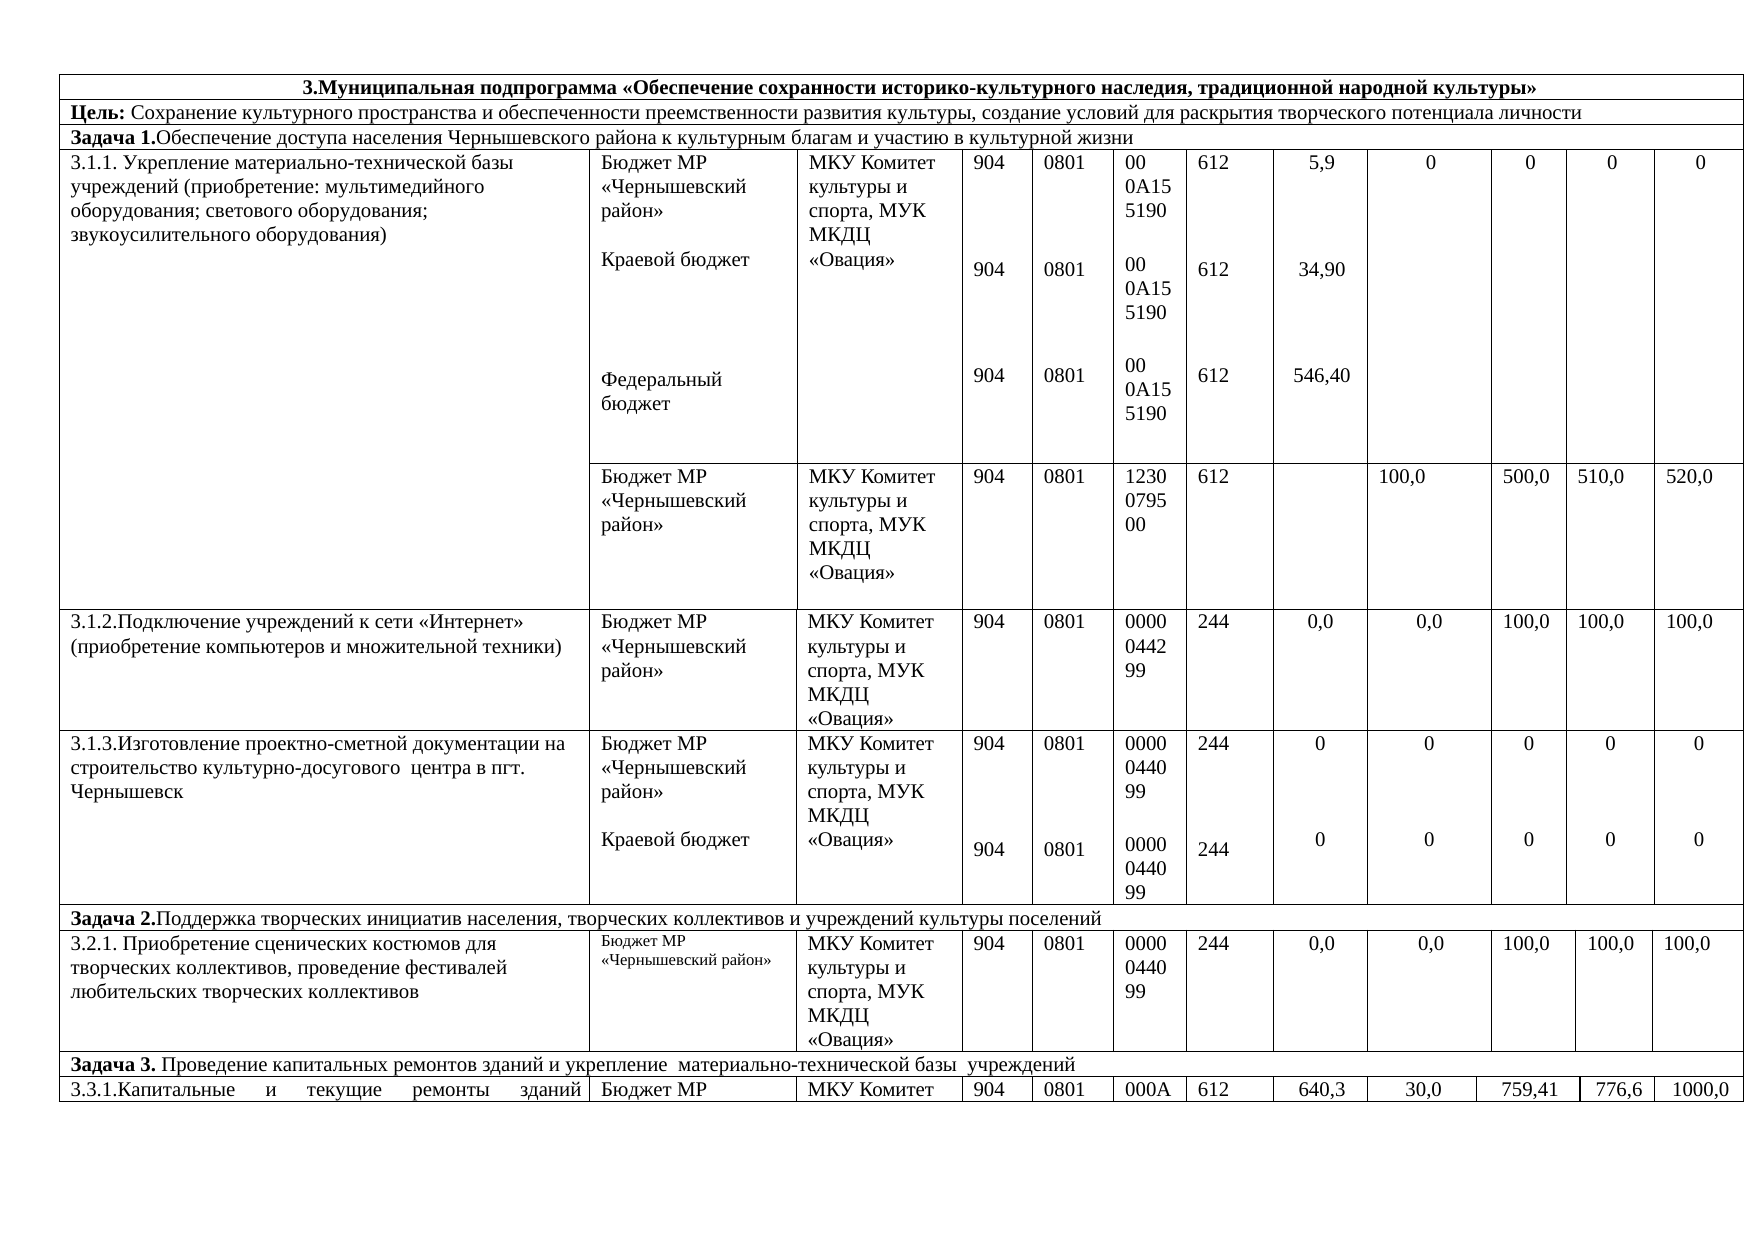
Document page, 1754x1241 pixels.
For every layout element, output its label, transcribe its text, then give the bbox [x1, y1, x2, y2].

table_cell МКУ Комитет культуры и спорта, МУК МКДЦ «Овация» [797, 731, 962, 904]
table_cell МКУ Комитет культуры и спорта, МУК МКДЦ «Овация» [798, 464, 962, 608]
table_cell 0801 [1033, 464, 1113, 608]
table_cell 904 [963, 931, 1032, 1051]
table_cell 100,0 [1368, 464, 1491, 608]
table_cell 0 0 [1274, 731, 1367, 904]
table_cell Задача 1.Обеспечение доступа населения Чернышевского района к культурным благам и участию в культурной жизни [60, 125, 1743, 149]
table_cell 520,0 [1655, 464, 1743, 608]
table_cell 0,0 [1274, 610, 1367, 730]
table_cell Цель: Сохранение культурного пространства и обеспеченности преемственности развития культуры, создание условий для раскрытия творческого потенциала личности [60, 100, 1743, 124]
table_cell Бюджет МР «Чернышевский район» [590, 464, 797, 608]
table_cell 0,0 [1368, 610, 1491, 730]
table_cell 904 904 [963, 731, 1032, 904]
table_cell 244 [1187, 931, 1273, 1051]
table_cell 0000044299 [1114, 610, 1186, 730]
table_cell 0801 [1033, 610, 1113, 730]
table_cell МКУ Комитет культуры и спорта, МУК МКДЦ «Овация» [797, 931, 962, 1051]
table_cell 100,0 [1492, 931, 1575, 1051]
table_cell 0801 0801 [1033, 731, 1113, 904]
table_cell 0,0 [1274, 931, 1367, 1051]
table_cell 100,0 [1655, 610, 1743, 730]
table_cell 3.1.3.Изготовление проектно-сметной документации на строительство культурно-досугового центра в пгт. Чернышевск [60, 731, 589, 904]
table_cell 1230079500 [1114, 464, 1186, 608]
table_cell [1274, 1077, 1367, 1101]
table_cell 0,0 [1368, 931, 1491, 1051]
table_cell МКУ Комитет культуры и спорта, МУК МКДЦ «Овация» [798, 150, 962, 463]
table_cell 30,0 269,8 2698,5 [1368, 1077, 1476, 1101]
table_cell 0000044099 [1114, 931, 1186, 1051]
table_cell 500,0 [1492, 464, 1566, 608]
table_cell 612 612 612 [1187, 150, 1273, 463]
table_cell 0801 0801 0801 [1033, 150, 1113, 463]
table_cell 000A155190 000A155190 000A155190 [1114, 150, 1186, 463]
table_cell Бюджет МР «Чернышевский район» Краевой бюджет Федеральный бюджет [590, 150, 797, 463]
table_cell 5,9 34,90 546,40 [1274, 150, 1367, 463]
table_cell 0 [1492, 150, 1566, 463]
table_cell 3.Муниципальная подпрограмма «Обеспечение сохранности историко-культурного наследия, традиционной народной культуры» [60, 75, 1743, 99]
table_cell Бюджет МР «Чернышевский район» Краевой бюджет [590, 731, 796, 904]
table_cell 612 612 612 [1187, 1077, 1273, 1101]
table_cell 904 [963, 464, 1032, 608]
table_cell Задача 2.Поддержка творческих инициатив населения, творческих коллективов и учреждений культуры поселений [60, 905, 1743, 929]
table_cell 100,0 [1653, 931, 1743, 1051]
table_cell 776,6 689,8 45097,6 [1581, 1077, 1654, 1101]
table_cell 0801 [1033, 931, 1113, 1051]
table_cell 244 [1187, 610, 1273, 730]
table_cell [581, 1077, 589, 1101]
table_cell 100,0 [1492, 610, 1566, 730]
table_cell 100,0 [1576, 931, 1652, 1051]
table_cell 0 [1567, 150, 1654, 463]
table_cell 3.1.1. Укрепление материально-технической базы учреждений (приобретение: мультимедийного оборудования; светового оборудования; звукоусилительного оборудования) [60, 150, 589, 608]
table_cell 0 0 [1655, 731, 1743, 904]
table_cell 1000,0 0 0 [1655, 1077, 1743, 1101]
table_cell 100,0 [1567, 610, 1654, 730]
table_cell Задача 3. Проведение капитальных ремонтов зданий и укрепление материально-технической базы учреждений [60, 1052, 1743, 1076]
table_cell МКУ Комитет культуры и спорта, МУК МКДЦ «Овация» [797, 610, 962, 730]
table_cell 0 0 [1567, 731, 1654, 904]
table_cell 904 [963, 610, 1032, 730]
table_cell 0 [1655, 150, 1743, 463]
table_cell 0 0 [1368, 731, 1491, 904]
table_cell Бюджет МР «Чернышевский район» [590, 610, 796, 730]
table_cell 0000044099 0000044099 [1114, 731, 1186, 904]
table_cell 904 904 904 [963, 150, 1032, 463]
table_cell 3.2.1. Приобретение сценических костюмов для творческих коллективов, проведение фестивалей любительских творческих коллективов [60, 931, 589, 1051]
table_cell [797, 1077, 962, 1101]
table_cell 0 [1368, 150, 1491, 463]
table_cell 0 0 [1492, 731, 1566, 904]
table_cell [1477, 1077, 1579, 1101]
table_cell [1114, 1077, 1186, 1101]
table_cell 0801 0801 0801 [1033, 1077, 1113, 1101]
table_cell 904 904 904 [963, 1077, 1032, 1101]
table_cell [1274, 464, 1367, 608]
table_cell 244 244 [1187, 731, 1273, 904]
table_cell 510,0 [1567, 464, 1654, 608]
table_cell Бюджет МР «Чернышевский район» [590, 931, 796, 1051]
table_cell 3.1.2.Подключение учреждений к сети «Интернет» (приобретение компьютеров и множительной техники) [60, 610, 589, 730]
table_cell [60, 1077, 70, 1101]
table_cell 612 [1187, 464, 1273, 608]
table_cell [590, 1077, 796, 1101]
